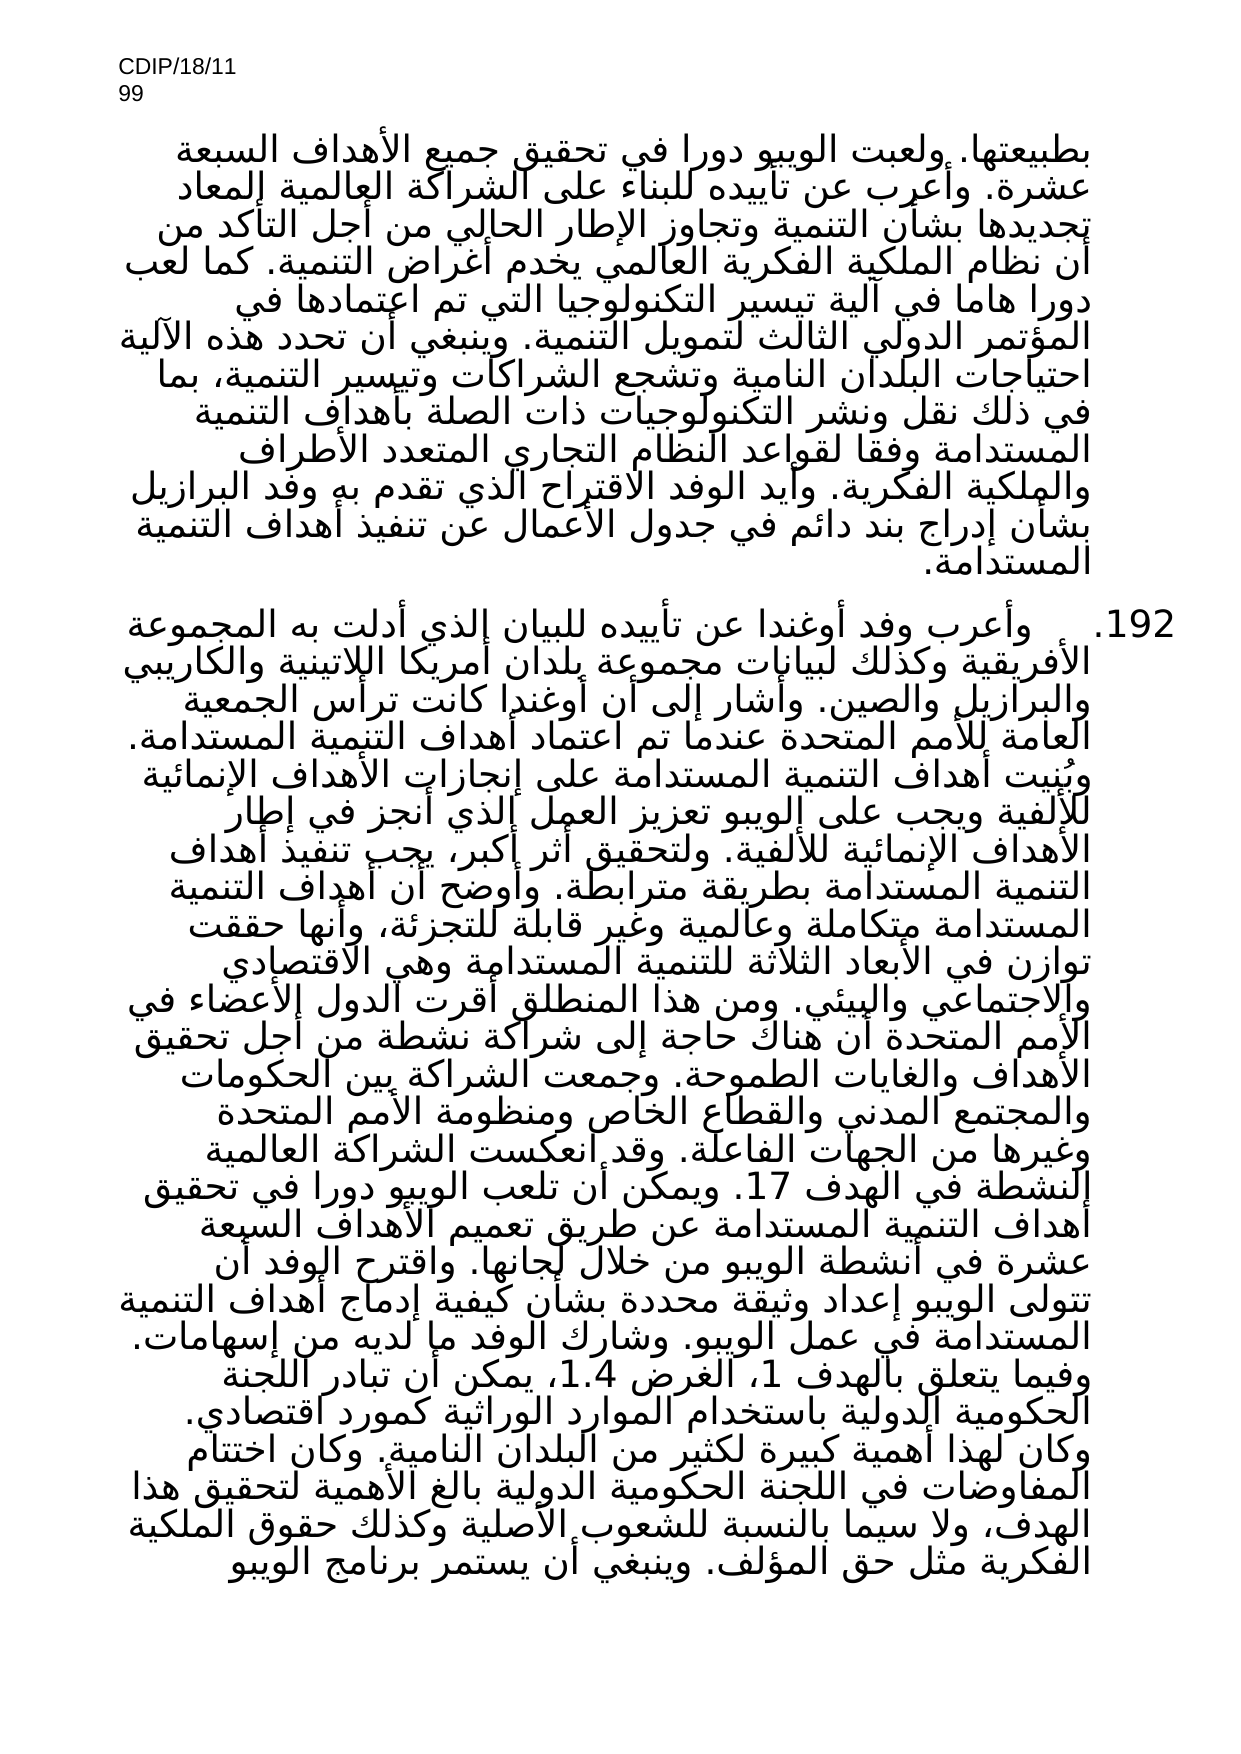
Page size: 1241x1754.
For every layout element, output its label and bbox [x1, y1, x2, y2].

text [118, 607, 1092, 1582]
text [118, 132, 1092, 582]
